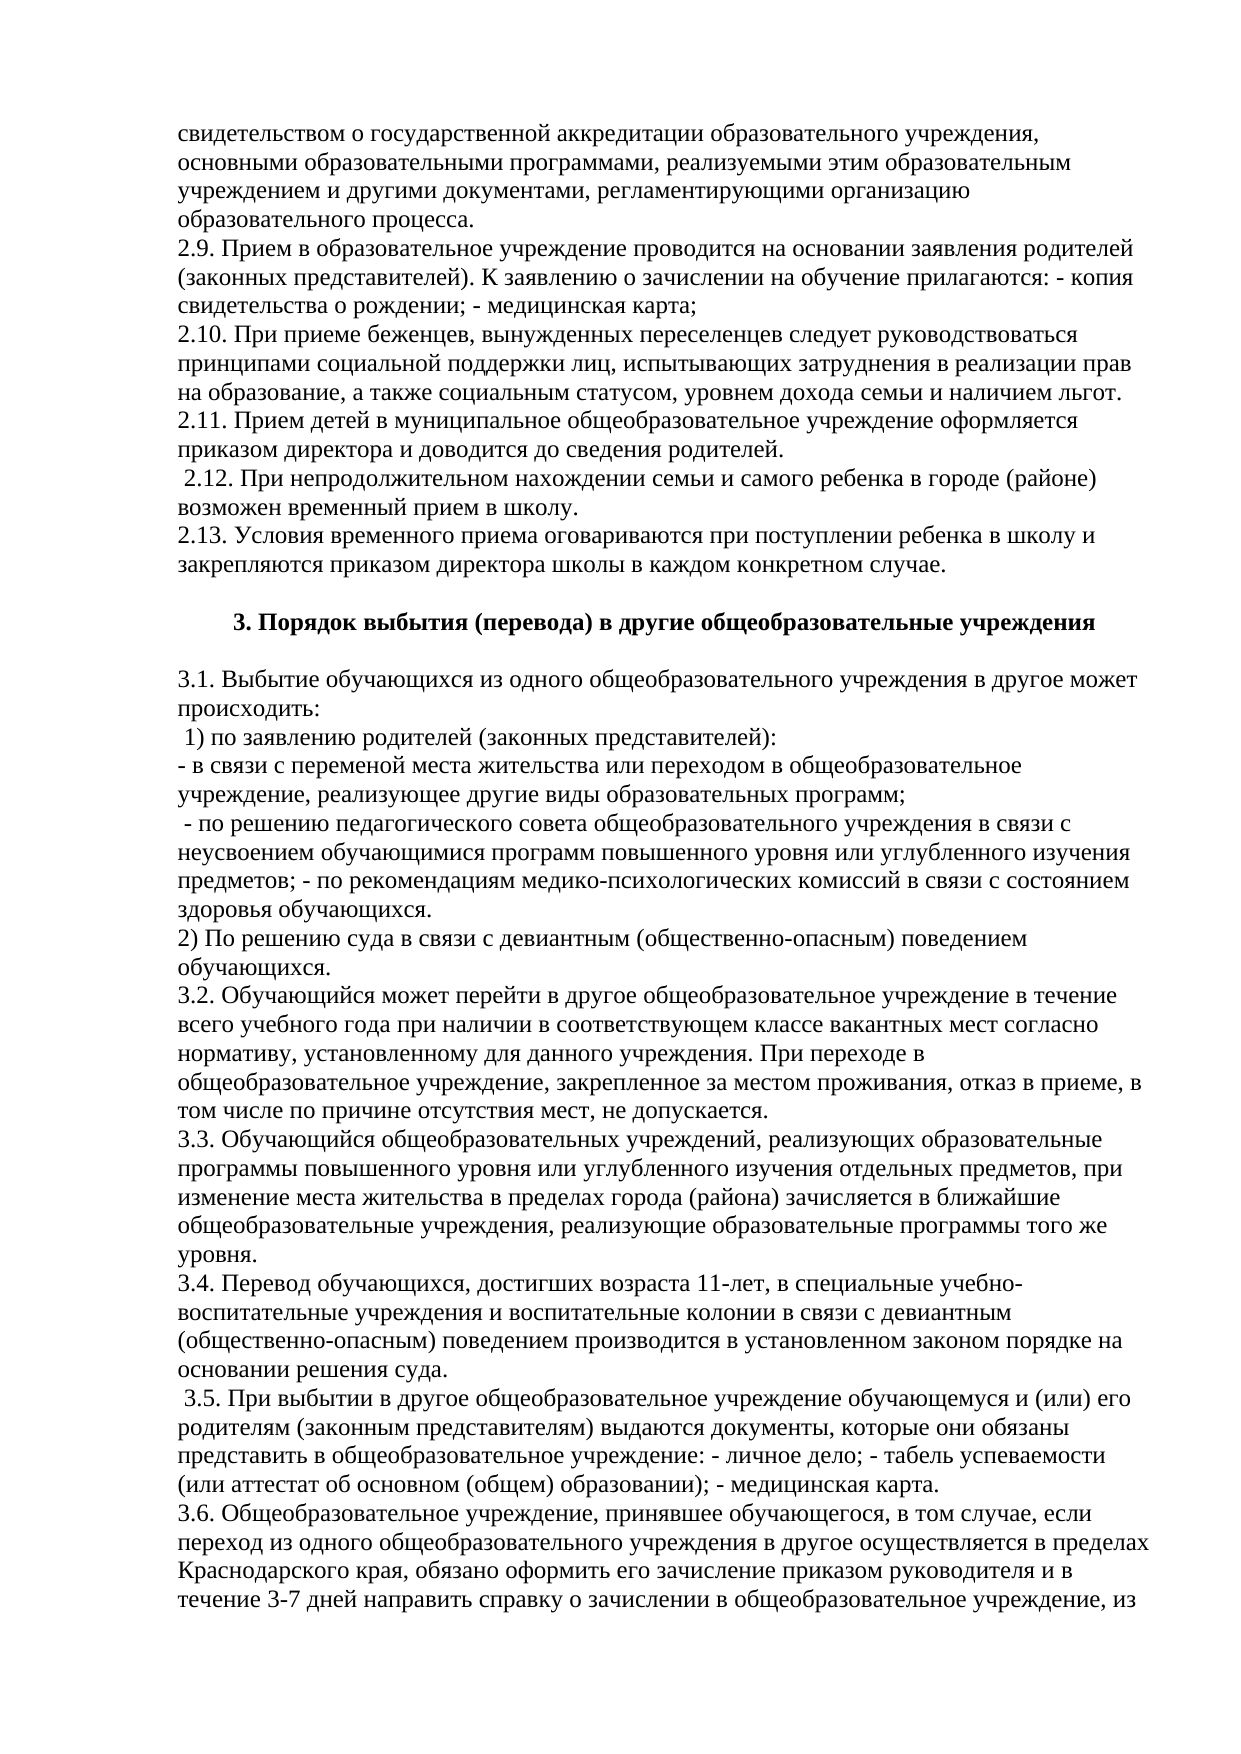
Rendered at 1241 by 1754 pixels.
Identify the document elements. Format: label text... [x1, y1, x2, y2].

text 3.1. Выбытие обучающихся из одного общеобразовательного учреждения в другое может происходить: [177, 664, 1152, 722]
text 3.2. Обучающийся может перейти в другое общеобразовательное учреждение в течение всего учебного года при наличии в соответствующем классе вакантных мест согласно нормативу, установленному для данного учреждения. При переходе в общеобразовательное учреждение, закрепленное за местом проживания, отказ в приеме, в том числе по причине отсутствия мест, не допускается. [177, 981, 1152, 1124]
text 2.9. Прием в образовательное учреждение проводится на основании заявления родителей (законных представителей). К заявлению о зачислении на обучение прилагаются: - копия свидетельства о рождении; - медицинская карта; [177, 233, 1152, 319]
text 2.11. Прием детей в муниципальное общеобразовательное учреждение оформляется приказом директора и доводится до сведения родителей. [177, 406, 1152, 463]
text 2.13. Условия временного приема оговариваются при поступлении ребенка в школу и закрепляются приказом директора школы в каждом конкретном случае. [177, 521, 1152, 578]
text 2) По решению суда в связи с девиантным (общественно-опасным) поведением обучающихся. [177, 923, 1152, 981]
text 3.4. Перевод обучающихся, достигших возраста 11-лет, в специальные учебно-воспитательные учреждения и воспитательные колонии в связи с девиантным (общественно-опасным) поведением производится в установленном законом порядке на основании решения суда. [177, 1268, 1152, 1383]
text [177, 1498, 1152, 1613]
text 1) по заявлению родителей (законных представителей): [177, 722, 1152, 751]
text 3. Порядок выбытия (перевода) в другие общеобразовательные учреждения [177, 607, 1152, 636]
text 2.12. При непродолжительном нахождении семьи и самого ребенка в городе (районе) возможен временный прием в школу. [177, 463, 1152, 521]
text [177, 118, 1152, 233]
text 3.5. При выбытии в другое общеобразовательное учреждение обучающемуся и (или) его родителям (законным представителям) выдаются документы, которые они обязаны представить в общеобразовательное учреждение: - личное дело; - табель успеваемости (или аттестат об основном (общем) образовании); - медицинская карта. [177, 1383, 1152, 1498]
text - по решению педагогического совета общеобразовательного учреждения в связи с неусвоением обучающимися программ повышенного уровня или углубленного изучения предметов; - по рекомендациям медико-психологических комиссий в связи с состоянием здоровья обучающихся. [177, 808, 1152, 923]
text 2.10. При приеме беженцев, вынужденных переселенцев следует руководствоваться принципами социальной поддержки лиц, испытывающих затруднения в реализации прав на образование, а также социальным статусом, уровнем дохода семьи и наличием льгот. [177, 319, 1152, 406]
text - в связи с переменой места жительства или переходом в общеобразовательное учреждение, реализующее другие виды образовательных программ; [177, 751, 1152, 808]
text 3.3. Обучающийся общеобразовательных учреждений, реализующих образовательные программы повышенного уровня или углубленного изучения отдельных предметов, при изменение места жительства в пределах города (района) зачисляется в ближайшие общеобразовательные учреждения, реализующие образовательные программы того же уровня. [177, 1124, 1152, 1268]
